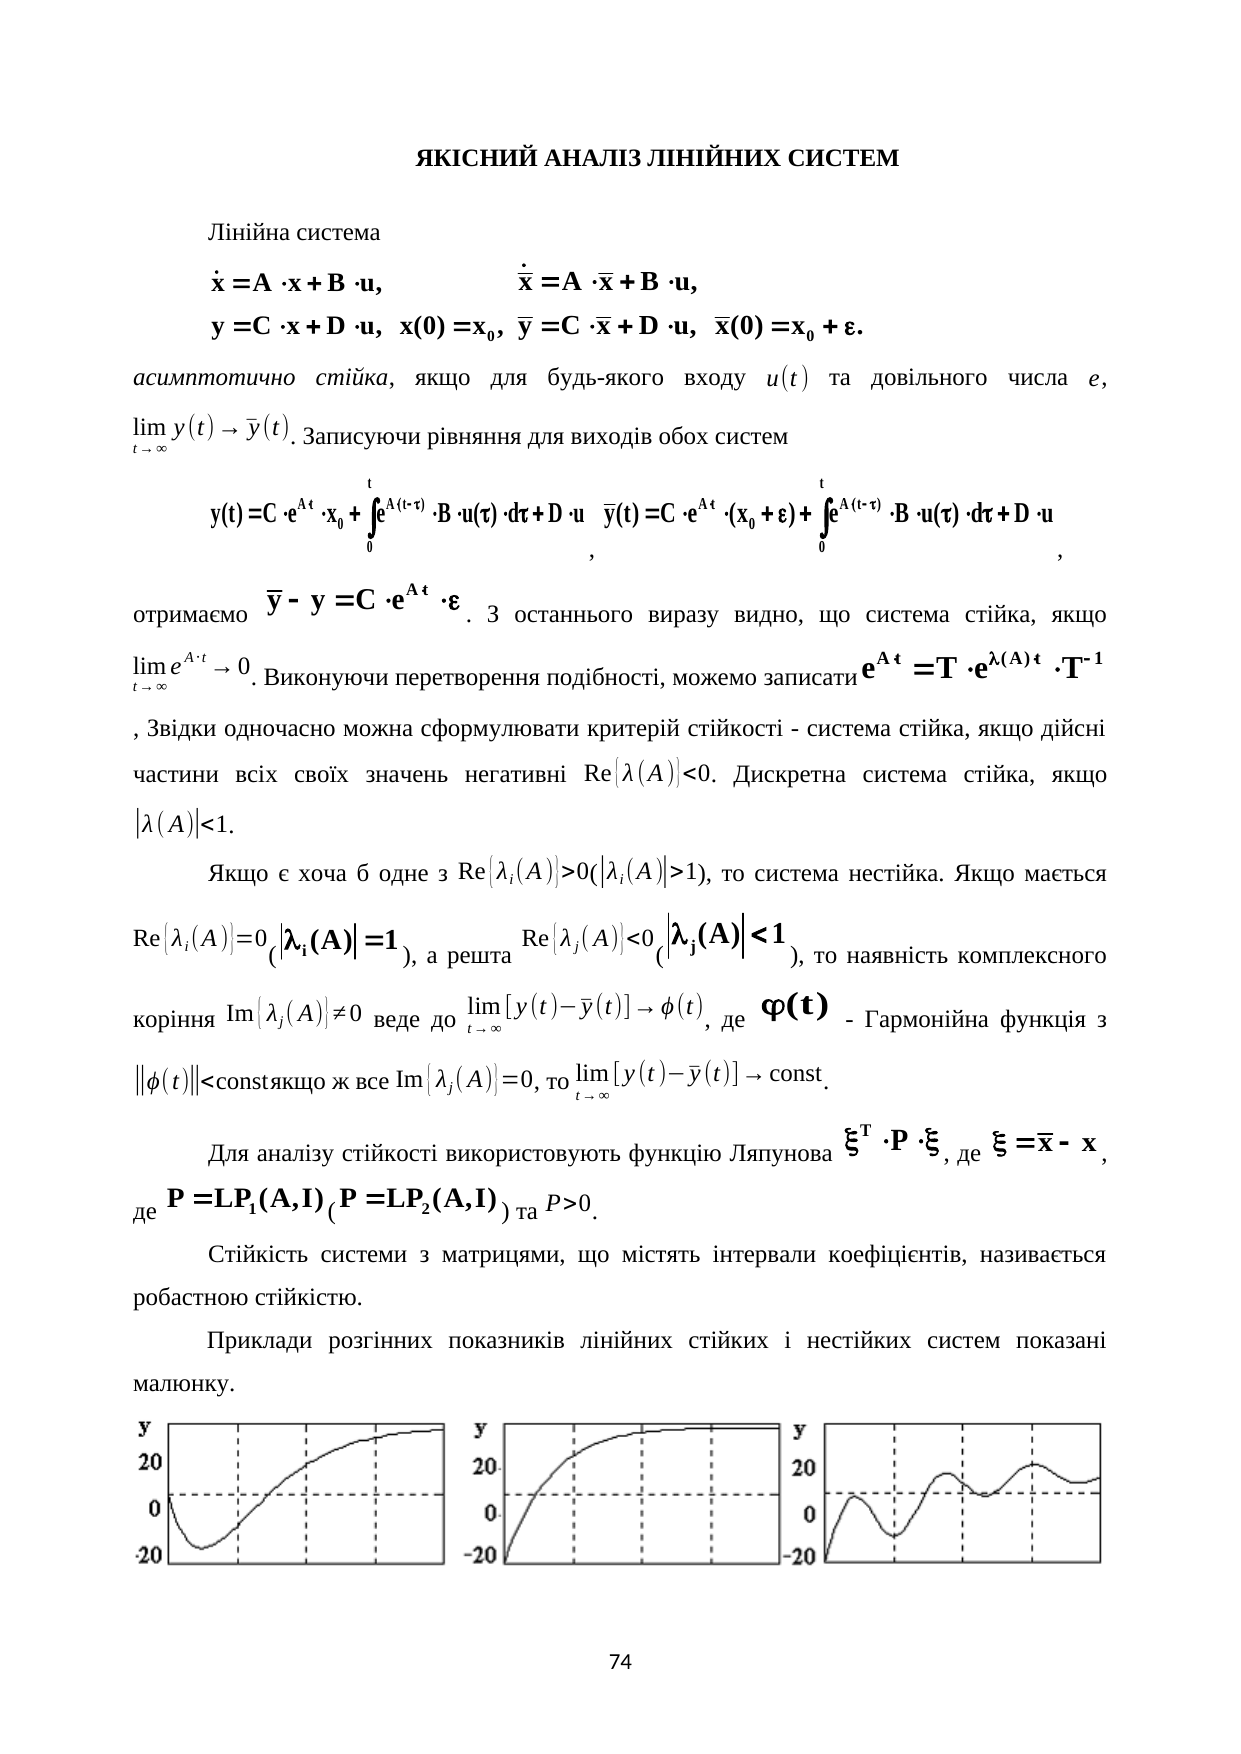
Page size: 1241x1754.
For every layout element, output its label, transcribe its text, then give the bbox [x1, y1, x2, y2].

text асимптотично стійка, якщо для будь-якого входу та довільного числа , . Записуючи рівняння для виходів обох систем [133, 361, 1107, 456]
text Лінійна система [133, 217, 1107, 246]
text , , [133, 471, 1107, 563]
text Приклади розгінних показників лінійних стійких і нестійких систем показані малюнку. [133, 1325, 1107, 1397]
text ЯКІСНИЙ АНАЛІЗ ЛІНІЙНИХ СИСТЕМ [133, 143, 1107, 172]
text Для аналізу стійкості використовують функцію Ляпунова , де , де () та . [133, 1117, 1107, 1225]
text Якщо є хоча б одне з (), то система нестійка. Якщо мається(), а решта (), то наявність комплексного коріння веде до , де - Гармонійна функція з якщо ж все , то . [133, 855, 1107, 1103]
text отримаємо . З останнього виразу видно, що система стійка, якщо. Виконуючи перетворення подібності, можемо записати, Звідки одночасно можна сформулювати критерій стійкості - система стійка, якщо дійсні частини всіх своїх значень негативні . Дискретна система стійка, якщо. [133, 577, 1107, 840]
text Стійкість системи з матрицями, що містять інтервали коефіцієнтів, називається робастною стійкістю. [133, 1239, 1107, 1311]
